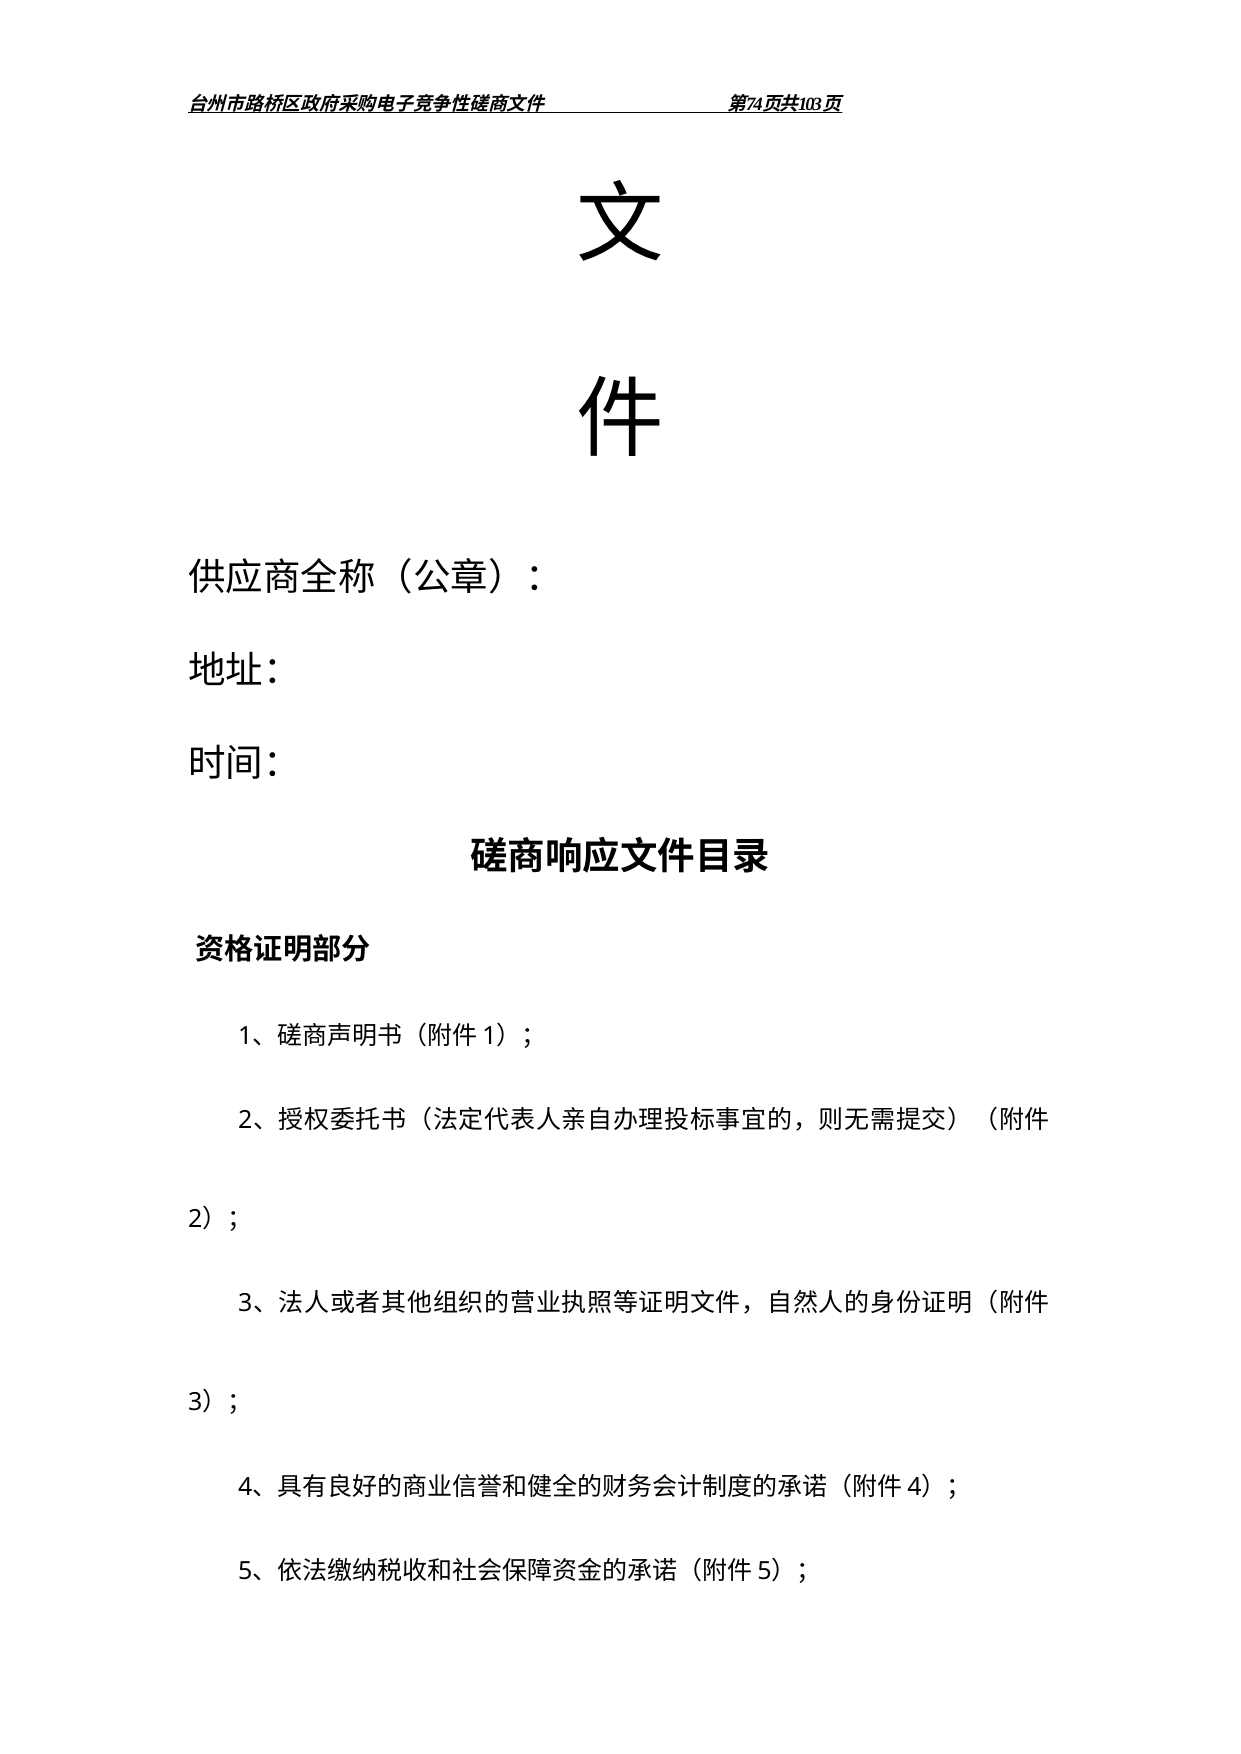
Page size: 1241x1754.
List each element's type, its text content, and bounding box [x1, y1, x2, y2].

text 1、磋商声明书（附件1）； [188, 1001, 1052, 1067]
text 资格证明部分 [188, 913, 1052, 979]
text 文 [188, 150, 1052, 282]
text 3、法人或者其他组织的营业执照等证明文件，自然人的身份证明（附件3）； [188, 1268, 1052, 1433]
text 4、具有良好的商业信誉和健全的财务会计制度的承诺（附件4）； [188, 1451, 1052, 1517]
text 时间： [188, 727, 1052, 793]
text 件 [188, 345, 1052, 477]
text 地址： [188, 634, 1052, 700]
text 磋商响应文件目录 [188, 820, 1052, 886]
text 5、依法缴纳税收和社会保障资金的承诺（附件5）； [188, 1535, 1052, 1601]
text 供应商全称（公章）： [188, 541, 1052, 607]
text 2、授权委托书（法定代表人亲自办理投标事宜的，则无需提交）（附件2）； [188, 1085, 1052, 1250]
